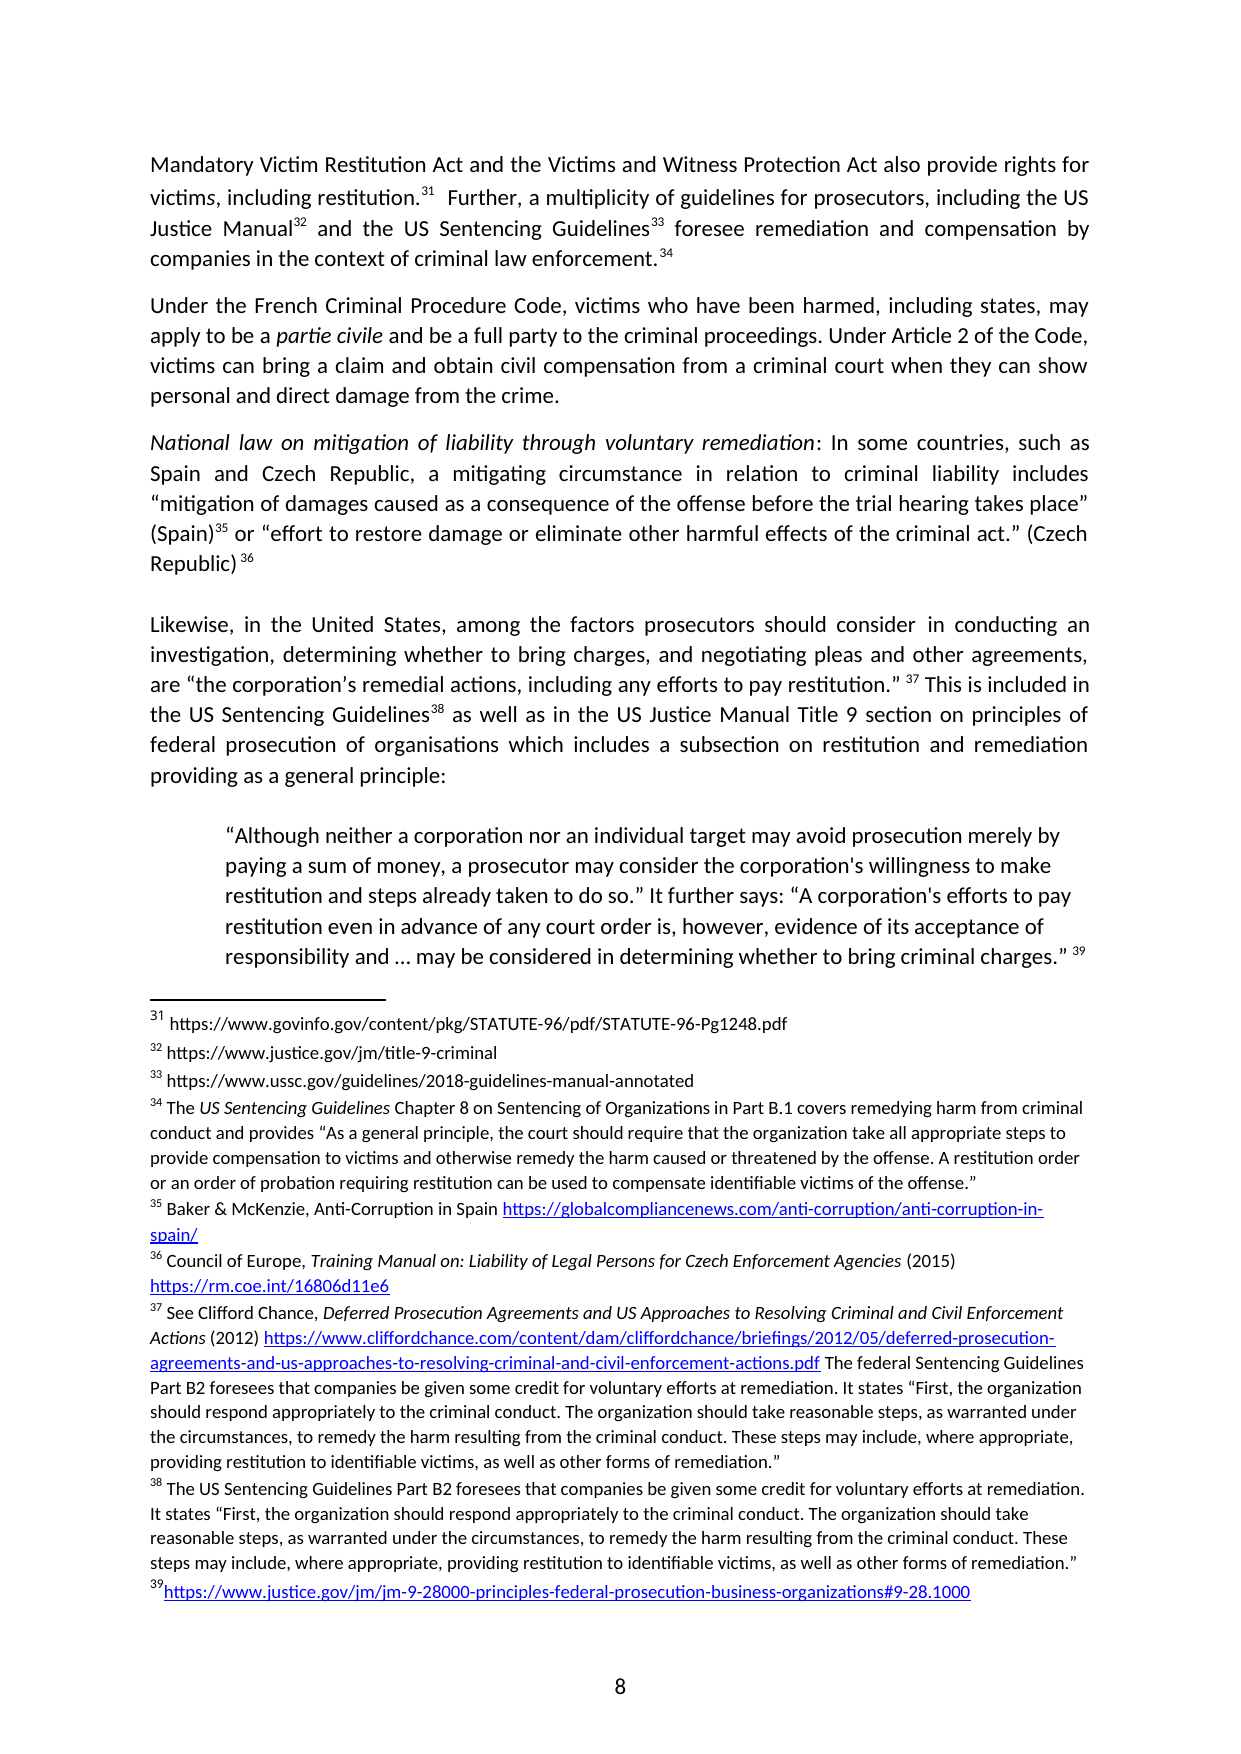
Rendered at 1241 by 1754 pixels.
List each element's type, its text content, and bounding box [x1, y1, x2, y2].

text “Although neither a corporation nor an individual target may avoid prosecution merely by paying a sum of money, a prosecutor may consider the corporation's willingness to make restitution and steps already taken to do so.” It further says: “A corporation's efforts to pay restitution even in advance of any court order is, however, evidence of its acceptance of responsibility and … may be considered in determining whether to bring criminal charges.” [225, 821, 1090, 970]
text Likewise, in the United States, among the factors prosecutors should consider in conducting an investigation, determining whether to bring charges, and negotiating pleas and other agreements, are “the corporation’s remedial actions, including any efforts to pay restitution.” This is included in the US Sentencing Guidelines as well as in the US Justice Manual Title 9 section on principles of federal prosecution of organisations which includes a subsection on restitution and remediation providing as a general principle: [150, 610, 1090, 789]
text Under the French Criminal Procedure Code, victims who have been harmed, including states, may apply to be a partie civile and be a full party to the criminal proceedings. Under Article 2 of the Code, victims can bring a claim and obtain civil compensation from a criminal court when they can show personal and direct damage from the crime. [150, 291, 1090, 410]
text Taking the example of the United States, the Crime Victims Rights Act (CVRA) provides crime victims with a list of rights, including the right to timely notice of any proceeding involving the accused, the right not to be excluded from these proceedings, the right to be reasonably heard at sentencing, and the right “to full and timely restitution as provided in law.” The CVRA defines a “crime victim” as “a person directly and proximately harmed as a result of the commission of a Federal offense.” The Mandatory Victim Restitution Act and the Victims and Witness Protection Act also provide rights for victims, including restitution. Further, a multiplicity of guidelines for prosecutors, including the US Justice Manual and the US Sentencing Guidelines foresee remediation and compensation by companies in the context of criminal law enforcement. [150, 150, 1090, 272]
text National law on mitigation of liability through voluntary remediation: In some countries, such as Spain and Czech Republic, a mitigating circumstance in relation to criminal liability includes “mitigation of damages caused as a consequence of the offense before the trial hearing takes place” (Spain) or “effort to restore damage or eliminate other harmful effects of the criminal act.” (Czech Republic) [150, 428, 1090, 577]
